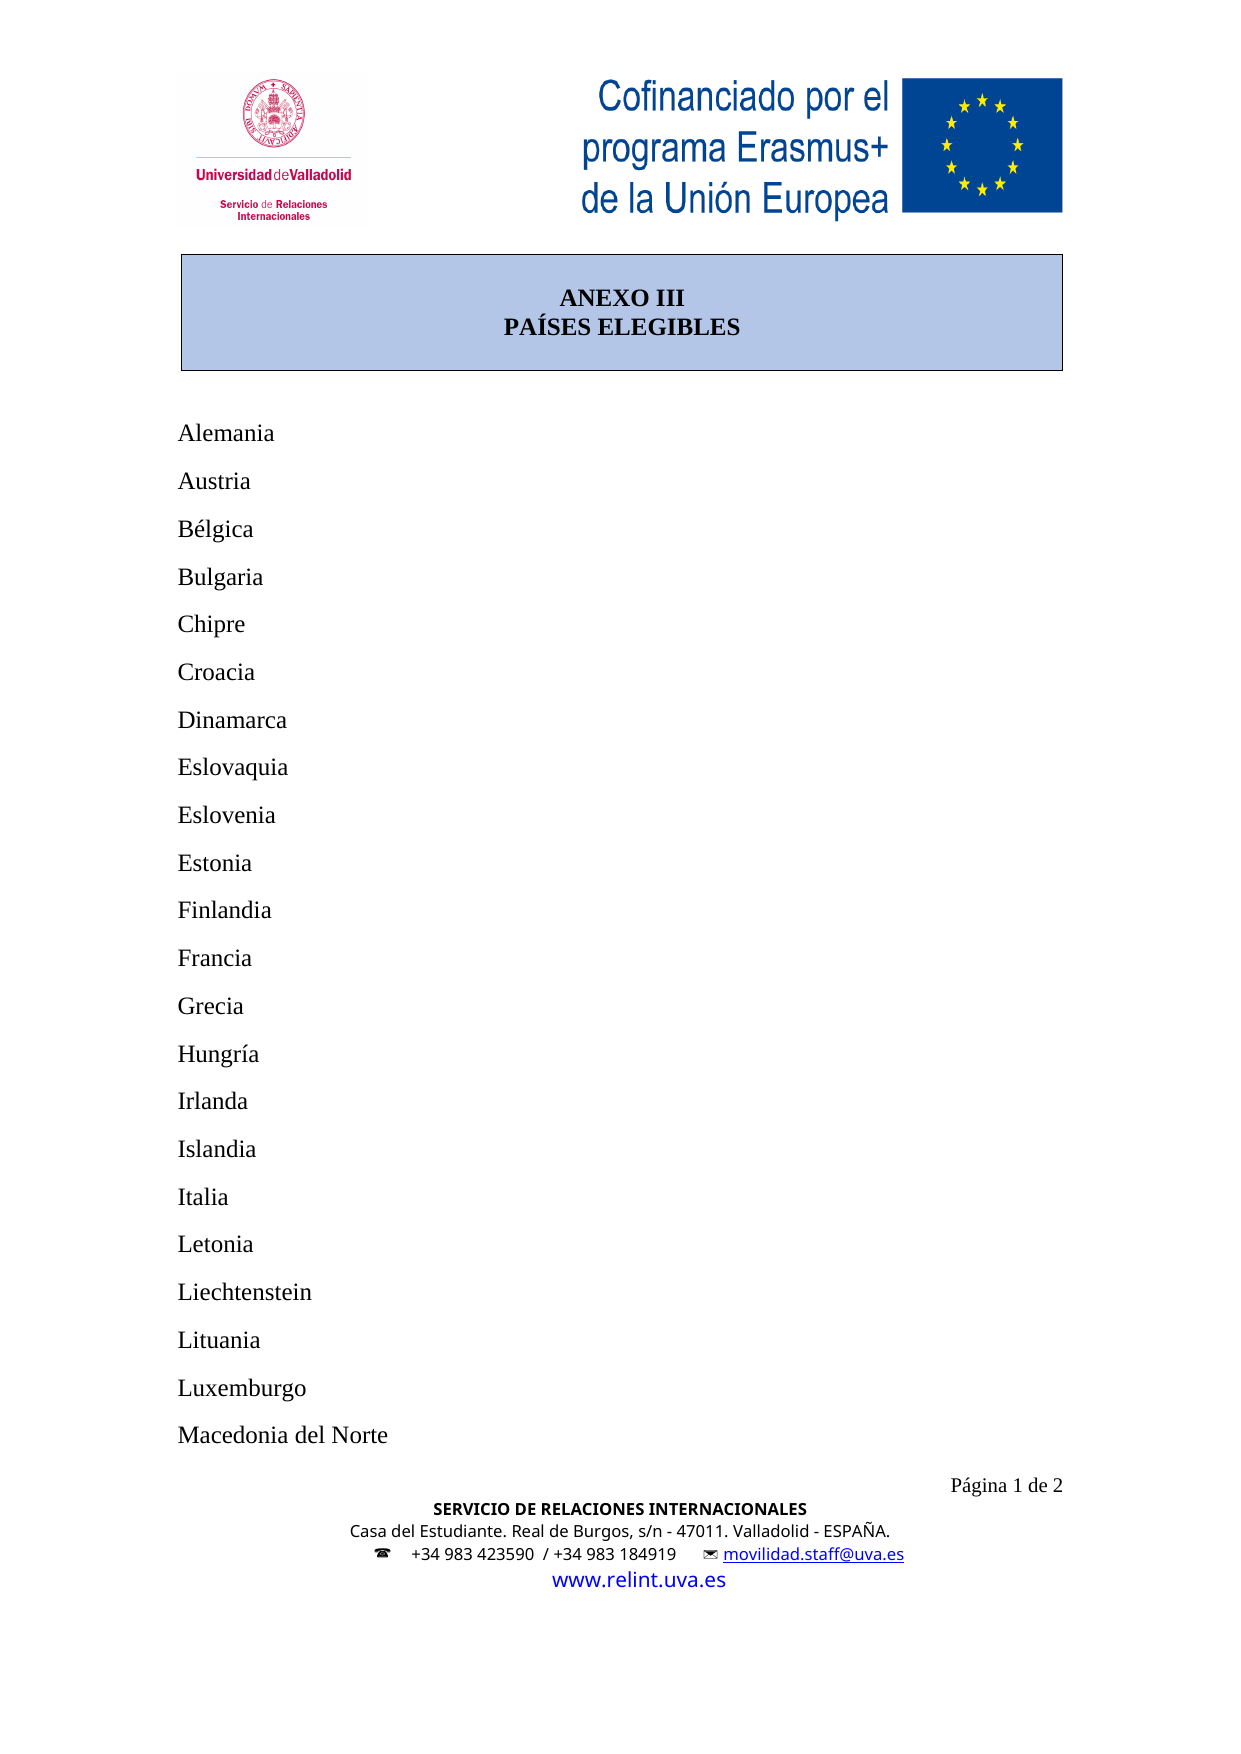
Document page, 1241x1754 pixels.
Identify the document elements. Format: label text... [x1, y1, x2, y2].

text Eslovenia [177, 800, 1063, 829]
text Liechtenstein [177, 1277, 1063, 1306]
text Bulgaria [177, 562, 1063, 590]
text Alemania [177, 418, 1063, 447]
text Luxemburgo [177, 1373, 1063, 1401]
text Italia [177, 1182, 1063, 1211]
text Grecia [177, 991, 1063, 1020]
text Hungría [177, 1039, 1063, 1067]
text Bélgica [177, 514, 1063, 543]
text Estonia [177, 848, 1063, 877]
text Lituania [177, 1325, 1063, 1354]
picture [535, 73, 1064, 225]
text Irlanda [177, 1086, 1063, 1115]
text Macedonia del Norte [177, 1420, 1063, 1449]
text Chipre [177, 609, 1063, 638]
text Finlandia [177, 896, 1063, 924]
text Austria [177, 466, 1063, 495]
text Dinamarca [177, 705, 1063, 733]
text Francia [177, 943, 1063, 972]
table_header ANEXO III PAÍSES ELEGIBLES [182, 255, 1062, 370]
text Islandia [177, 1134, 1063, 1163]
text Croacia [177, 657, 1063, 686]
text Letonia [177, 1229, 1063, 1258]
text Eslovaquia [177, 752, 1063, 781]
